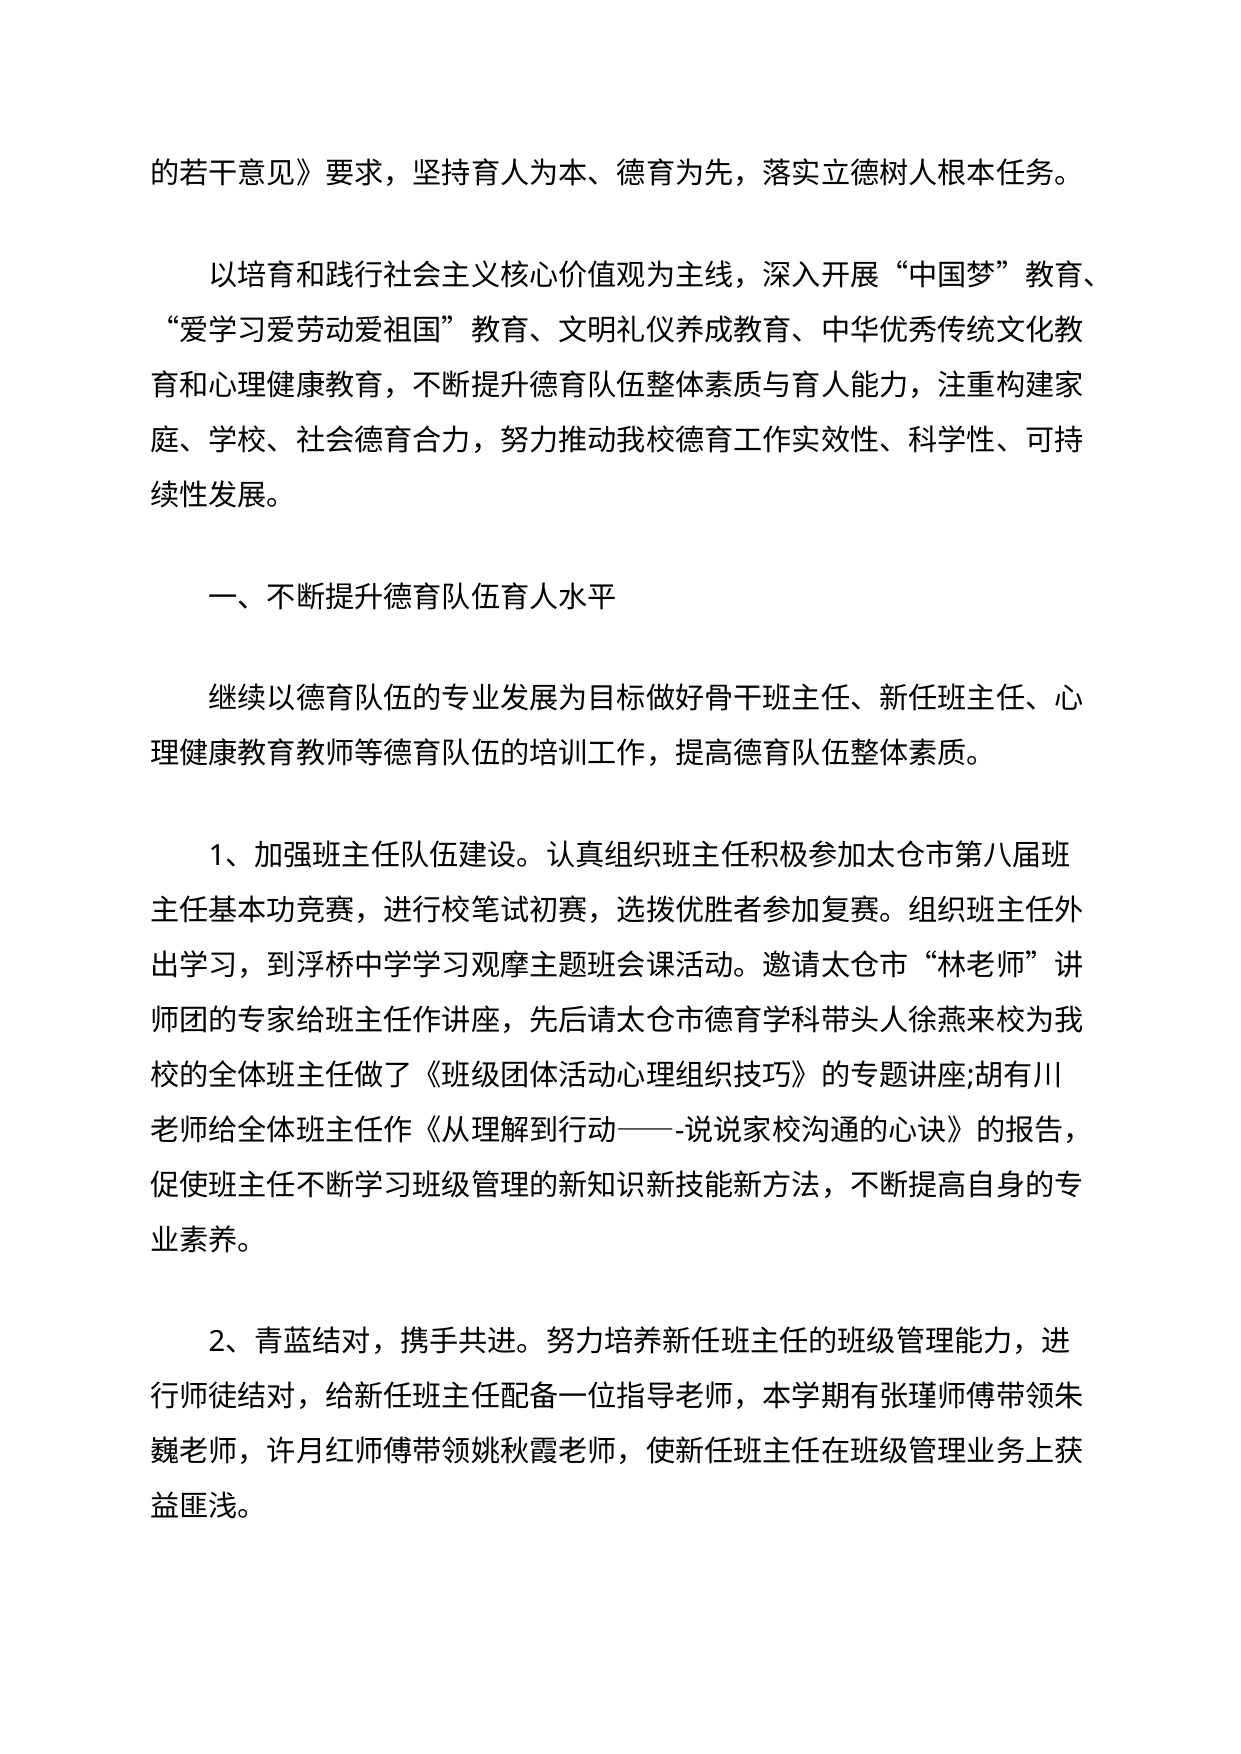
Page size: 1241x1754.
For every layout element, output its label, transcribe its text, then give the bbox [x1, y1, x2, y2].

text 以培育和践行社会主义核心价值观为主线，深入开展“中国梦”教育、“爱学习爱劳动爱祖国”教育、文明礼仪养成教育、中华优秀传统文化教育和心理健康教育，不断提升德育队伍整体素质与育人能力，注重构建家庭、学校、社会德育合力，努力推动我校德育工作实效性、科学性、可持续性发展。 [150, 252, 1090, 514]
text 继续以德育队伍的专业发展为目标做好骨干班主任、新任班主任、心理健康教育教师等德育队伍的培训工作，提高德育队伍整体素质。 [150, 675, 1090, 772]
text 1、加强班主任队伍建设。认真组织班主任积极参加太仓市第八届班主任基本功竞赛，进行校笔试初赛，选拨优胜者参加复赛。组织班主任外出学习，到浮桥中学学习观摩主题班会课活动。邀请太仓市“林老师”讲师团的专家给班主任作讲座，先后请太仓市德育学科带头人徐燕来校为我校的全体班主任做了《班级团体活动心理组织技巧》的专题讲座;胡有川老师给全体班主任作《从理解到行动——-说说家校沟通的心诀》的报告，促使班主任不断学习班级管理的新知识新技能新方法，不断提高自身的专业素养。 [150, 832, 1090, 1258]
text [150, 150, 1090, 192]
text 一、不断提升德育队伍育人水平 [150, 573, 1090, 615]
text 2、青蓝结对，携手共进。努力培养新任班主任的班级管理能力，进行师徒结对，给新任班主任配备一位指导老师，本学期有张瑾师傅带领朱巍老师，许月红师傅带领姚秋霞老师，使新任班主任在班级管理业务上获益匪浅。 [150, 1318, 1090, 1525]
